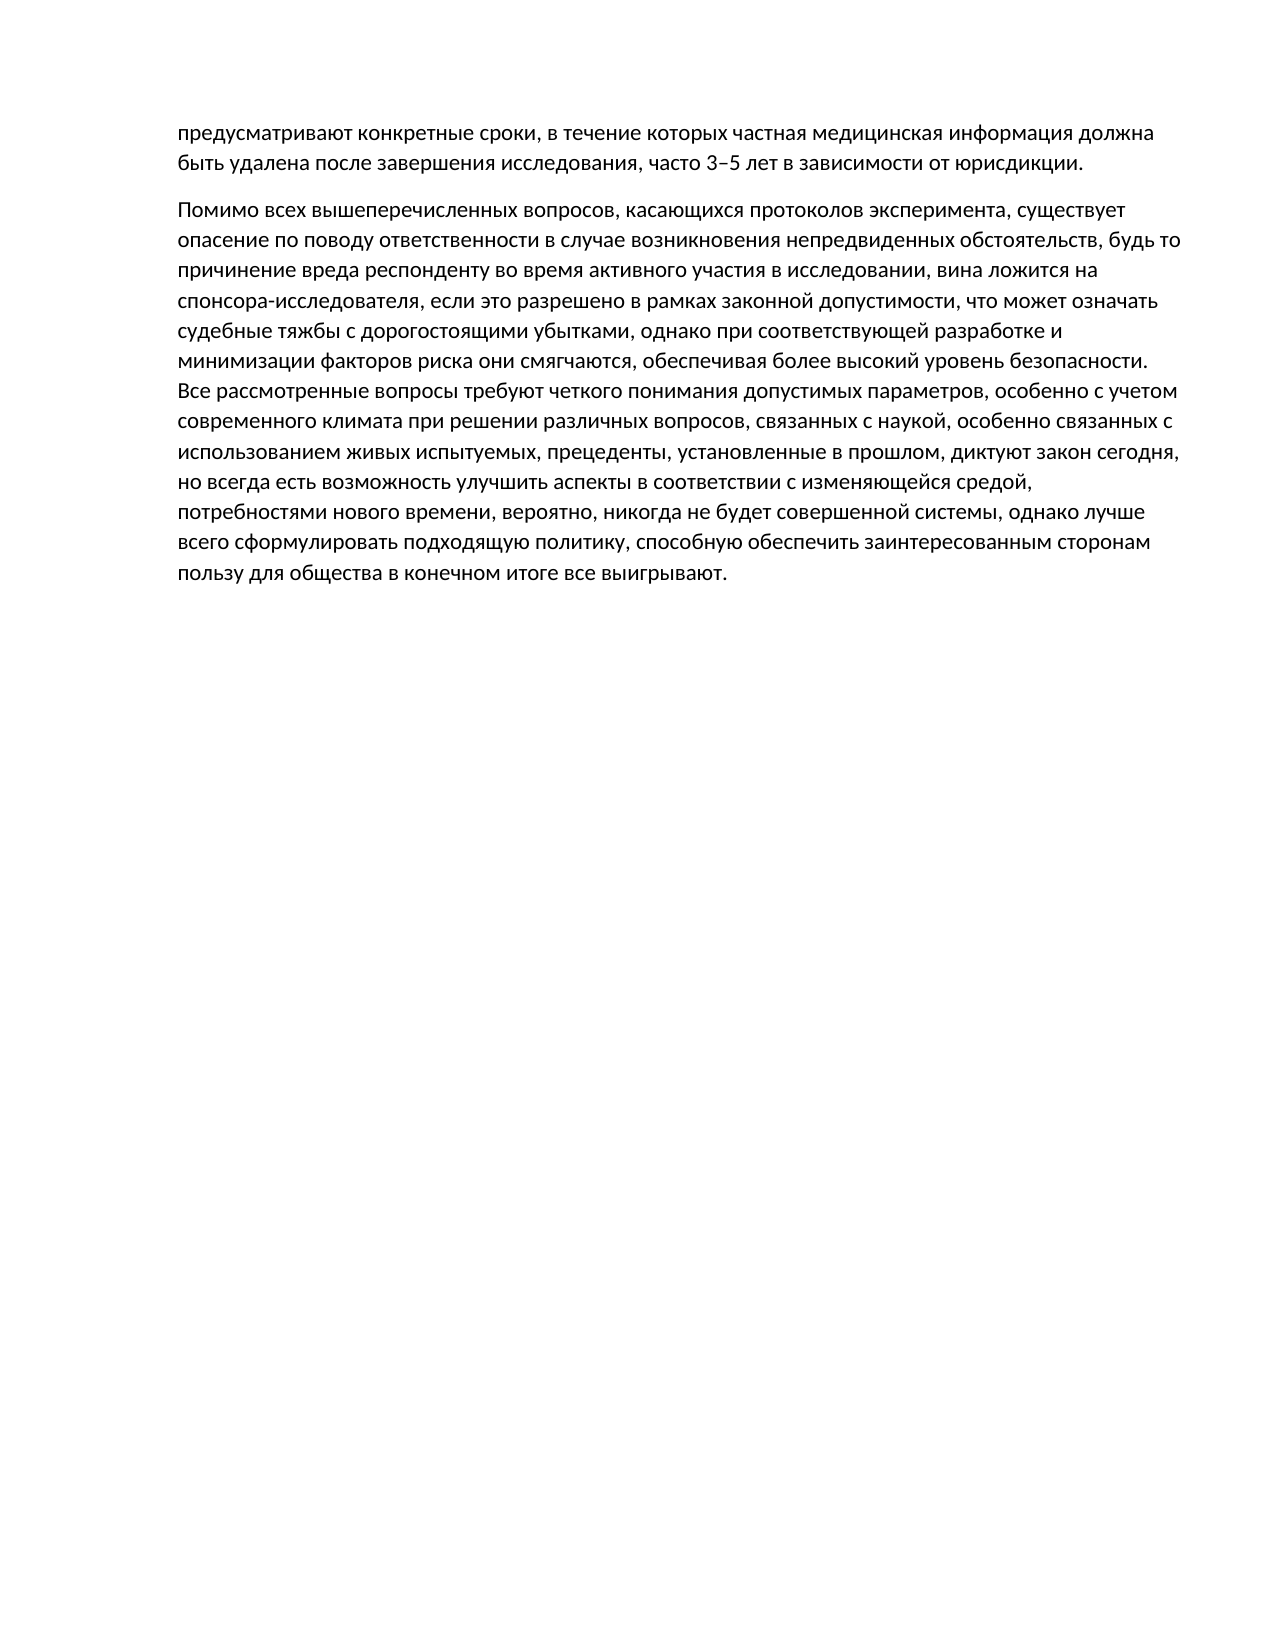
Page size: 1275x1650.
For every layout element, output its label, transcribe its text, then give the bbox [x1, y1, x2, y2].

text Помимо всех вышеперечисленных вопросов, касающихся протоколов эксперимента, существует опасение по поводу ответственности в случае возникновения непредвиденных обстоятельств, будь то причинение вреда респонденту во время активного участия в исследовании, вина ложится на спонсора-исследователя, если это разрешено в рамках законной допустимости, что может означать судебные тяжбы с дорогостоящими убытками, однако при соответствующей разработке и минимизации факторов риска они смягчаются, обеспечивая более высокий уровень безопасности. Все рассмотренные вопросы требуют четкого понимания допустимых параметров, особенно с учетом современного климата при решении различных вопросов, связанных с наукой, особенно связанных с использованием живых испытуемых, прецеденты, установленные в прошлом, диктуют закон сегодня, но всегда есть возможность улучшить аспекты в соответствии с изменяющейся средой, потребностями нового времени, вероятно, никогда не будет совершенной системы, однако лучше всего сформулировать подходящую политику, способную обеспечить заинтересованным сторонам пользу для общества в конечном итоге все выигрывают. [177, 195, 1186, 586]
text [177, 118, 1186, 176]
